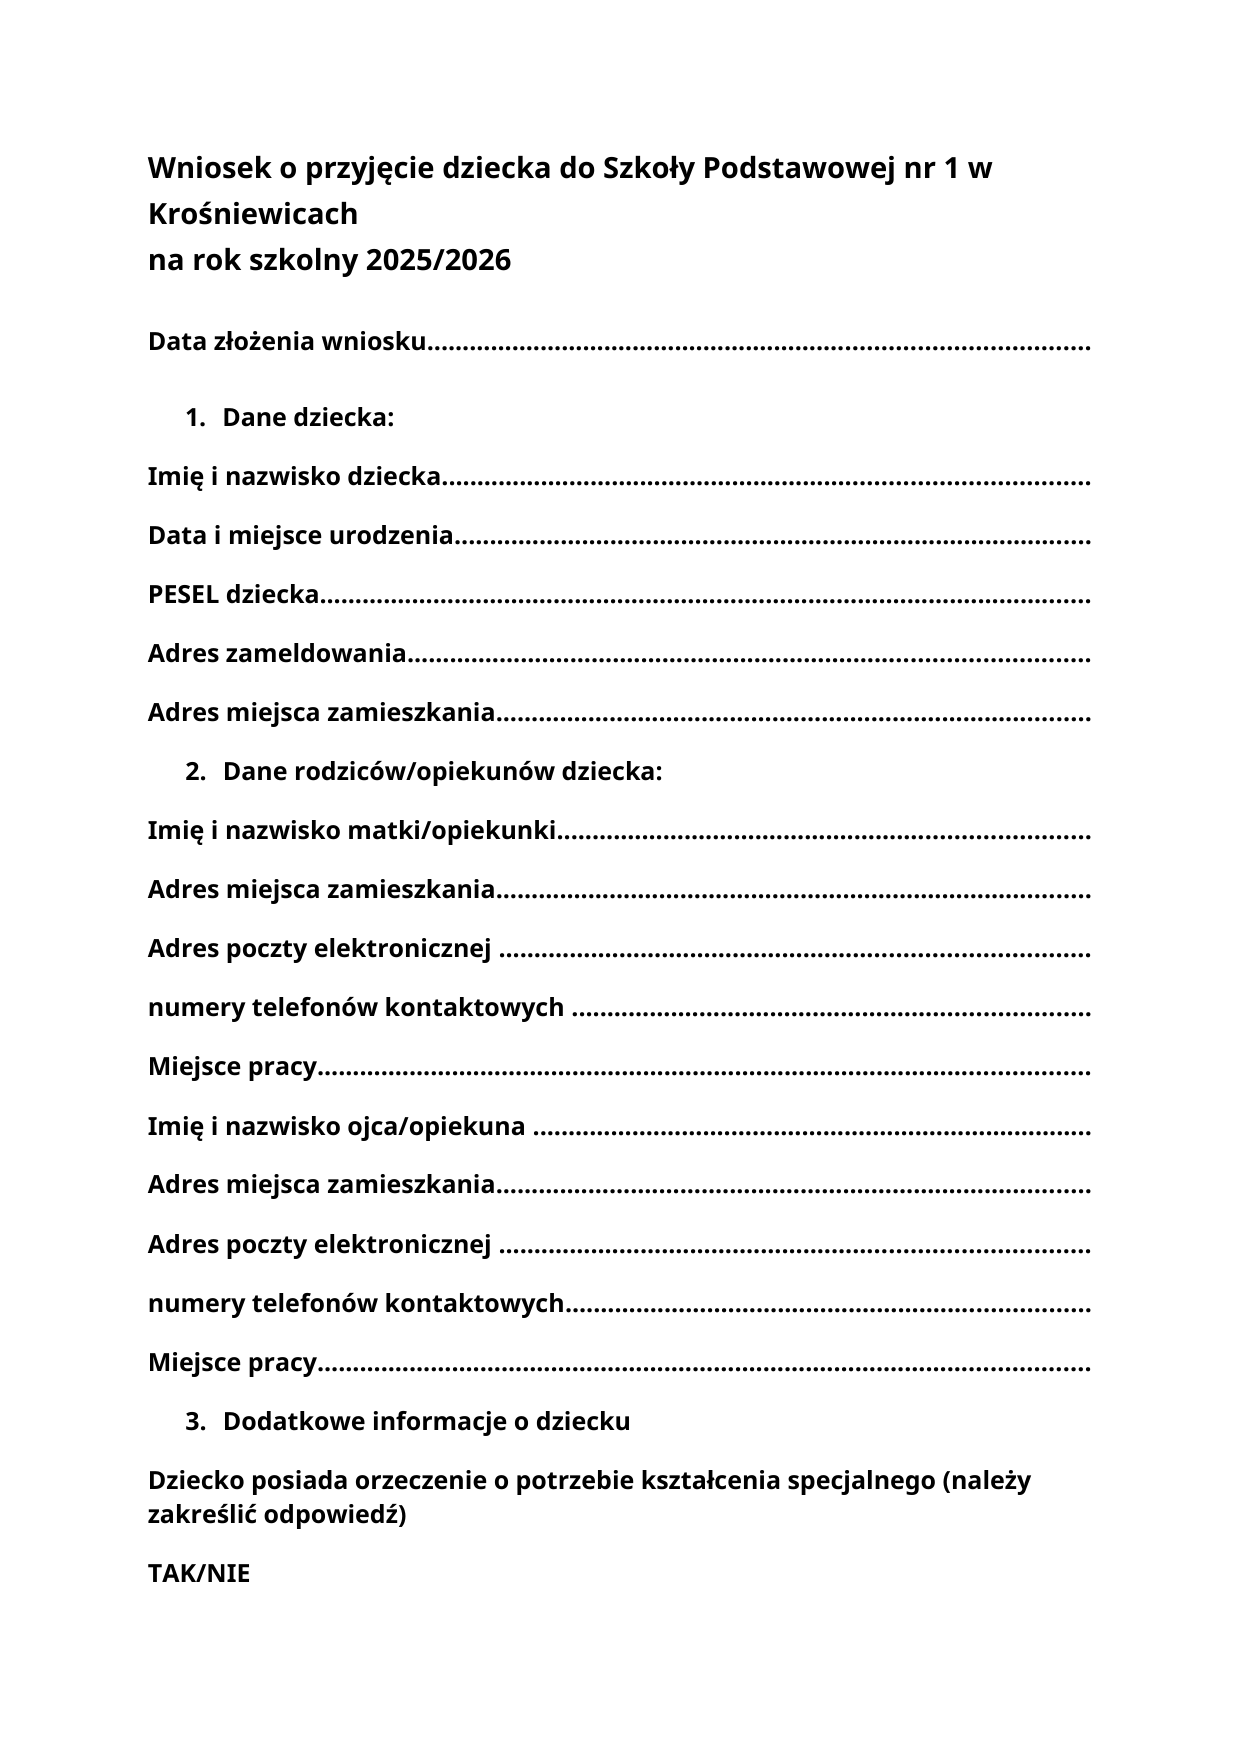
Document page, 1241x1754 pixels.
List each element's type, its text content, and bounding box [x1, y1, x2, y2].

text Data i miejsce urodzenia [148, 517, 1093, 552]
text Wniosek o przyjęcie dziecka do Szkoły Podstawowej nr 1 w Krośniewicach [148, 148, 1093, 233]
text na rok szkolny 2025/2026 [148, 239, 1093, 278]
text TAK/NIE [148, 1556, 1093, 1590]
text Adres miejsca zamieszkania [148, 1167, 1093, 1201]
text Miejsce pracy [148, 1344, 1093, 1378]
text numery telefonów kontaktowych [148, 990, 1093, 1024]
text Adres miejsca zamieszkania [148, 872, 1093, 906]
text Dziecko posiada orzeczenie o potrzebie kształcenia specjalnego (należy zakreślić odpowiedź) [148, 1462, 1093, 1531]
list Dane dziecka: [185, 399, 1093, 433]
text Adres zameldowania [148, 636, 1093, 670]
text Miejsce pracy [148, 1049, 1093, 1083]
text Imię i nazwisko ojca/opiekuna [148, 1108, 1093, 1142]
text PESEL dziecka [148, 577, 1093, 611]
text Adres miejsca zamieszkania [148, 695, 1093, 729]
text Imię i nazwisko matki/opiekunki [148, 813, 1093, 847]
list Dodatkowe informacje o dziecku [185, 1403, 1093, 1437]
text numery telefonów kontaktowych [148, 1285, 1093, 1319]
list Dane rodziców/opiekunów dziecka: [185, 754, 1093, 788]
text Adres poczty elektronicznej [148, 1226, 1093, 1260]
text Adres poczty elektronicznej [148, 931, 1093, 965]
text Imię i nazwisko dziecka [148, 458, 1093, 492]
text Data złożenia wniosku [148, 323, 1093, 357]
